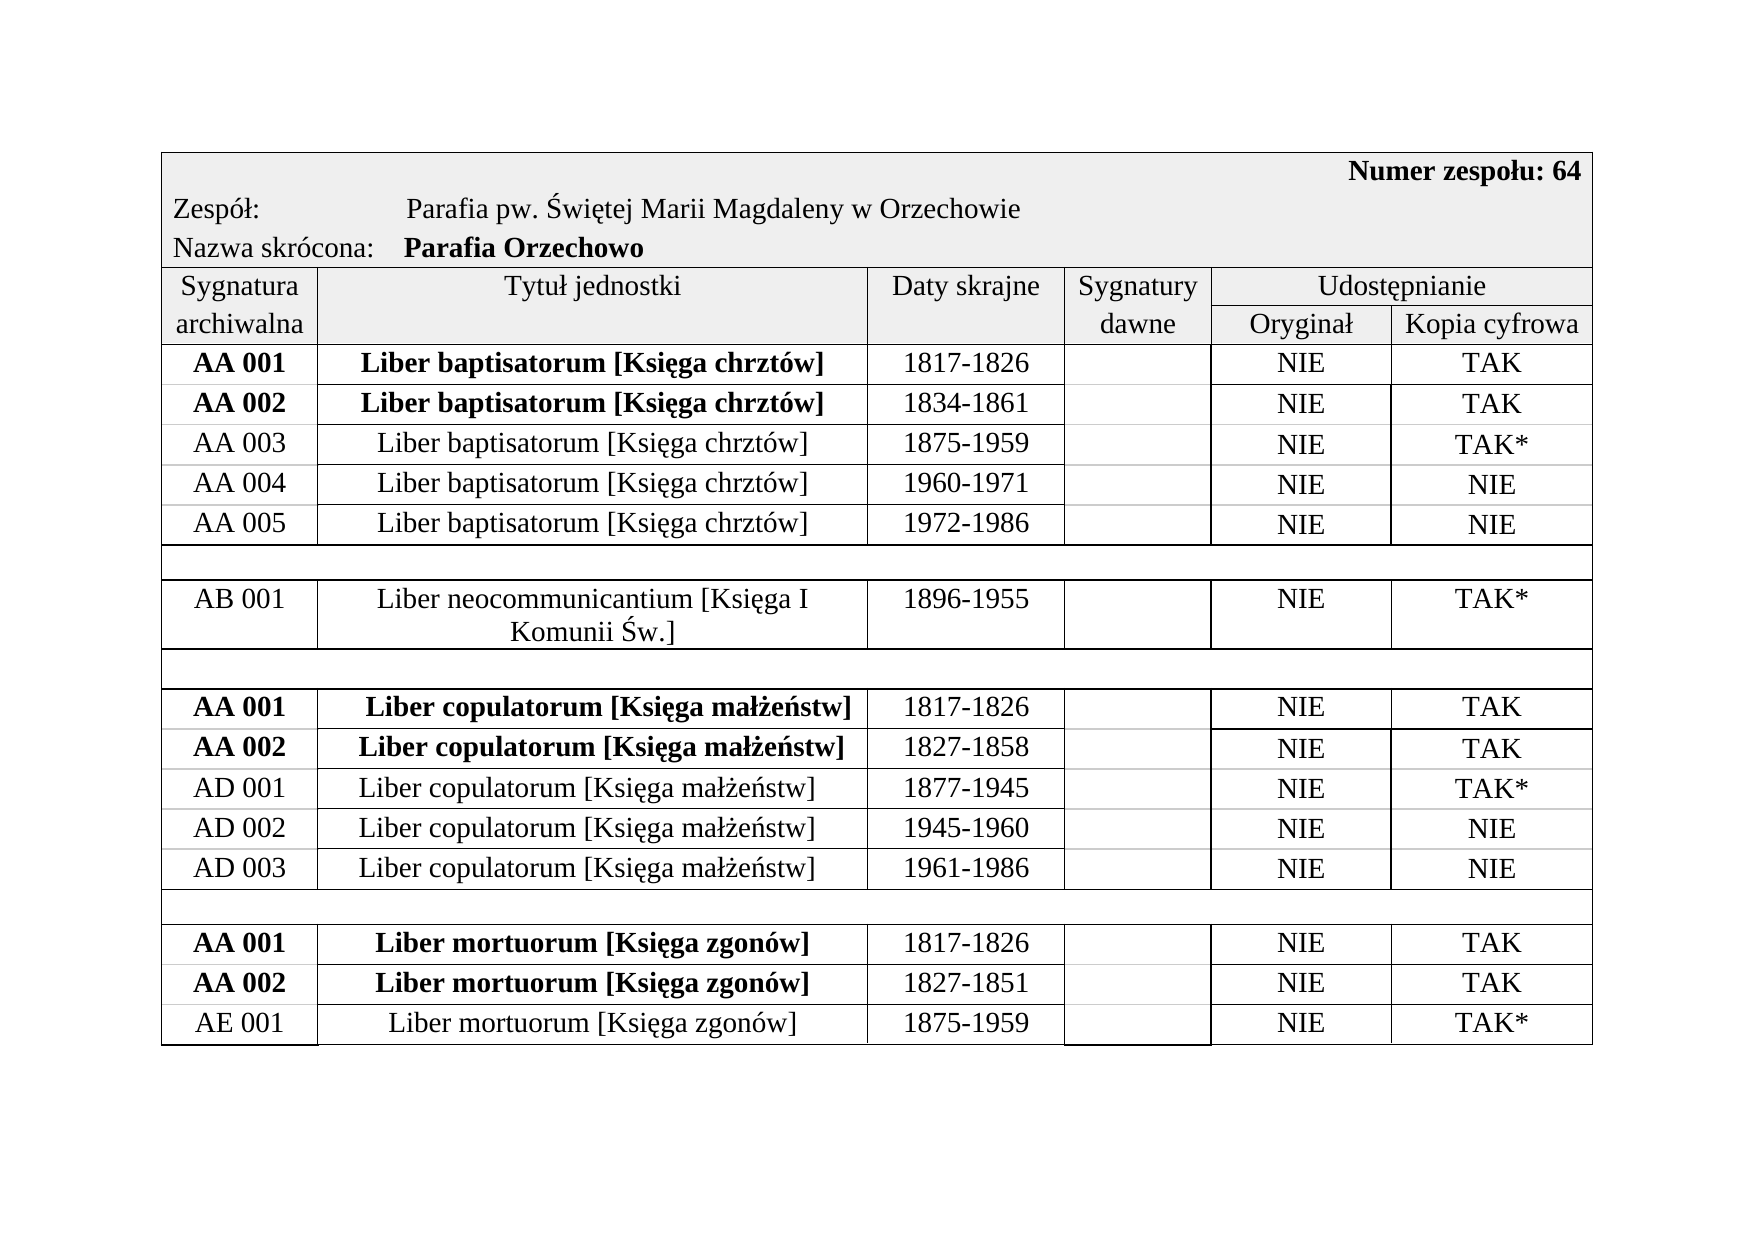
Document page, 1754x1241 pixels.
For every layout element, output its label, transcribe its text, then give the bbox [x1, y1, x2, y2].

table_cell [162, 890, 1592, 923]
table_cell Liber copulatorum [Księga małżeństw] [318, 690, 867, 728]
table_cell TAK [1392, 925, 1592, 964]
table_cell NIE [1212, 425, 1390, 464]
table_cell [1065, 425, 1210, 464]
table_cell Oryginał [1212, 306, 1391, 343]
table_cell AA 002 [162, 385, 317, 424]
table_cell [1065, 965, 1210, 1004]
table_cell NIE [1392, 466, 1592, 504]
table_cell AA 002 [162, 730, 317, 768]
table_cell Liber mortuorum [Księga zgonów] [318, 925, 867, 964]
table_cell 1827-1851 [868, 965, 1064, 1004]
table_cell [162, 650, 1592, 688]
table_cell NIE [1392, 506, 1592, 544]
table_cell AA 004 [162, 466, 317, 504]
table_cell 1961-1986 [868, 849, 1064, 888]
table_cell AB 001 [162, 581, 317, 648]
table_cell AA 001 [162, 925, 317, 964]
table_cell Liber copulatorum [Księga małżeństw] [318, 809, 867, 848]
table_cell 1875-1959 [868, 425, 1064, 464]
table_cell [1065, 581, 1210, 648]
table_cell TAK [1392, 345, 1592, 384]
table_cell TAK [1392, 385, 1592, 424]
table_cell NIE [1212, 581, 1391, 648]
table_cell Liber baptisatorum [Księga chrztów] [318, 385, 867, 424]
table_cell AE 001 [162, 1005, 317, 1044]
table_cell TAK* [1391, 1005, 1592, 1044]
table_cell Liber mortuorum [Księga zgonów] [318, 965, 867, 1004]
table_cell Liber baptisatorum [Księga chrztów] [318, 505, 867, 544]
table_cell [162, 546, 1592, 579]
table_cell TAK [1392, 965, 1592, 1004]
table_cell AD 003 [162, 850, 317, 888]
table_cell Liber mortuorum [Księga zgonów] [318, 1005, 867, 1044]
table_cell Liber copulatorum [Księga małżeństw] [318, 729, 867, 768]
table_cell [1065, 506, 1210, 544]
table_cell AA 001 [162, 690, 317, 728]
table_cell NIE [1392, 850, 1592, 888]
table_cell [1065, 345, 1210, 384]
table_cell Liber neocommunicantium [Księga I Komunii Św.] [318, 581, 867, 648]
table_cell NIE [1212, 1005, 1391, 1044]
table_cell Tytuł jednostki [318, 268, 867, 343]
table_cell NIE [1212, 385, 1390, 424]
table_cell 1875-1959 [868, 1005, 1064, 1044]
table_cell TAK* [1392, 581, 1592, 648]
table_cell 1960-1971 [868, 465, 1064, 504]
table_cell Kopia cyfrowa [1392, 306, 1592, 343]
table_cell 1877-1945 [868, 769, 1064, 808]
table_cell NIE [1212, 690, 1391, 728]
table_cell AD 002 [162, 810, 317, 848]
table_cell TAK* [1392, 425, 1592, 464]
table_cell AA 002 [162, 965, 317, 1004]
table_cell TAK [1392, 690, 1592, 728]
table_cell [1065, 690, 1210, 728]
table_cell TAK [1392, 730, 1592, 768]
table_cell NIE [1212, 466, 1390, 504]
table_cell TAK* [1392, 770, 1592, 808]
table_cell 1945-1960 [868, 809, 1064, 848]
table_cell 1972-1986 [868, 505, 1064, 544]
table_cell [1065, 730, 1210, 768]
table_cell NIE [1212, 965, 1391, 1004]
table_cell [1065, 850, 1210, 888]
table_cell AA 003 [162, 425, 317, 464]
table_cell NIE [1212, 810, 1390, 848]
table_cell Sygnatury dawne [1065, 268, 1211, 343]
table_header Numer zespołu: 64 Zespół: Parafia pw. Świętej Marii Magdaleny w Orzechowie Nazwa skrócona: Parafia Orzechowo [162, 153, 1592, 267]
table_cell [1065, 1005, 1210, 1044]
table_cell 1817-1826 [868, 925, 1064, 964]
table_cell [1065, 466, 1210, 504]
table_cell 1827-1858 [868, 729, 1064, 768]
table_cell AD 001 [162, 770, 317, 808]
table_cell Liber copulatorum [Księga małżeństw] [318, 769, 867, 808]
table_cell Udostępnianie [1212, 268, 1592, 305]
table_cell 1896-1955 [868, 581, 1064, 648]
table_cell [1065, 810, 1210, 848]
table_cell [1065, 770, 1210, 808]
table_cell Liber copulatorum [Księga małżeństw] [318, 849, 867, 888]
table_cell [1065, 385, 1210, 424]
table_cell 1817-1826 [868, 345, 1064, 384]
table_cell NIE [1212, 345, 1391, 384]
table_cell Liber baptisatorum [Księga chrztów] [318, 425, 867, 464]
table_cell Liber baptisatorum [Księga chrztów] [318, 345, 867, 384]
table_cell Sygnatura archiwalna [162, 268, 317, 343]
table_cell AA 001 [162, 345, 317, 384]
table_cell Liber baptisatorum [Księga chrztów] [318, 465, 867, 504]
table_cell NIE [1212, 850, 1390, 888]
table_cell NIE [1212, 506, 1390, 544]
table_cell NIE [1212, 770, 1390, 808]
table_cell NIE [1212, 730, 1390, 768]
table_cell NIE [1212, 925, 1391, 964]
table_cell AA 005 [162, 506, 317, 544]
table_cell Daty skrajne [868, 268, 1064, 343]
table_cell 1834-1861 [868, 385, 1064, 424]
table_cell 1817-1826 [868, 690, 1064, 728]
table_cell [1065, 925, 1210, 964]
table_cell NIE [1392, 810, 1592, 848]
